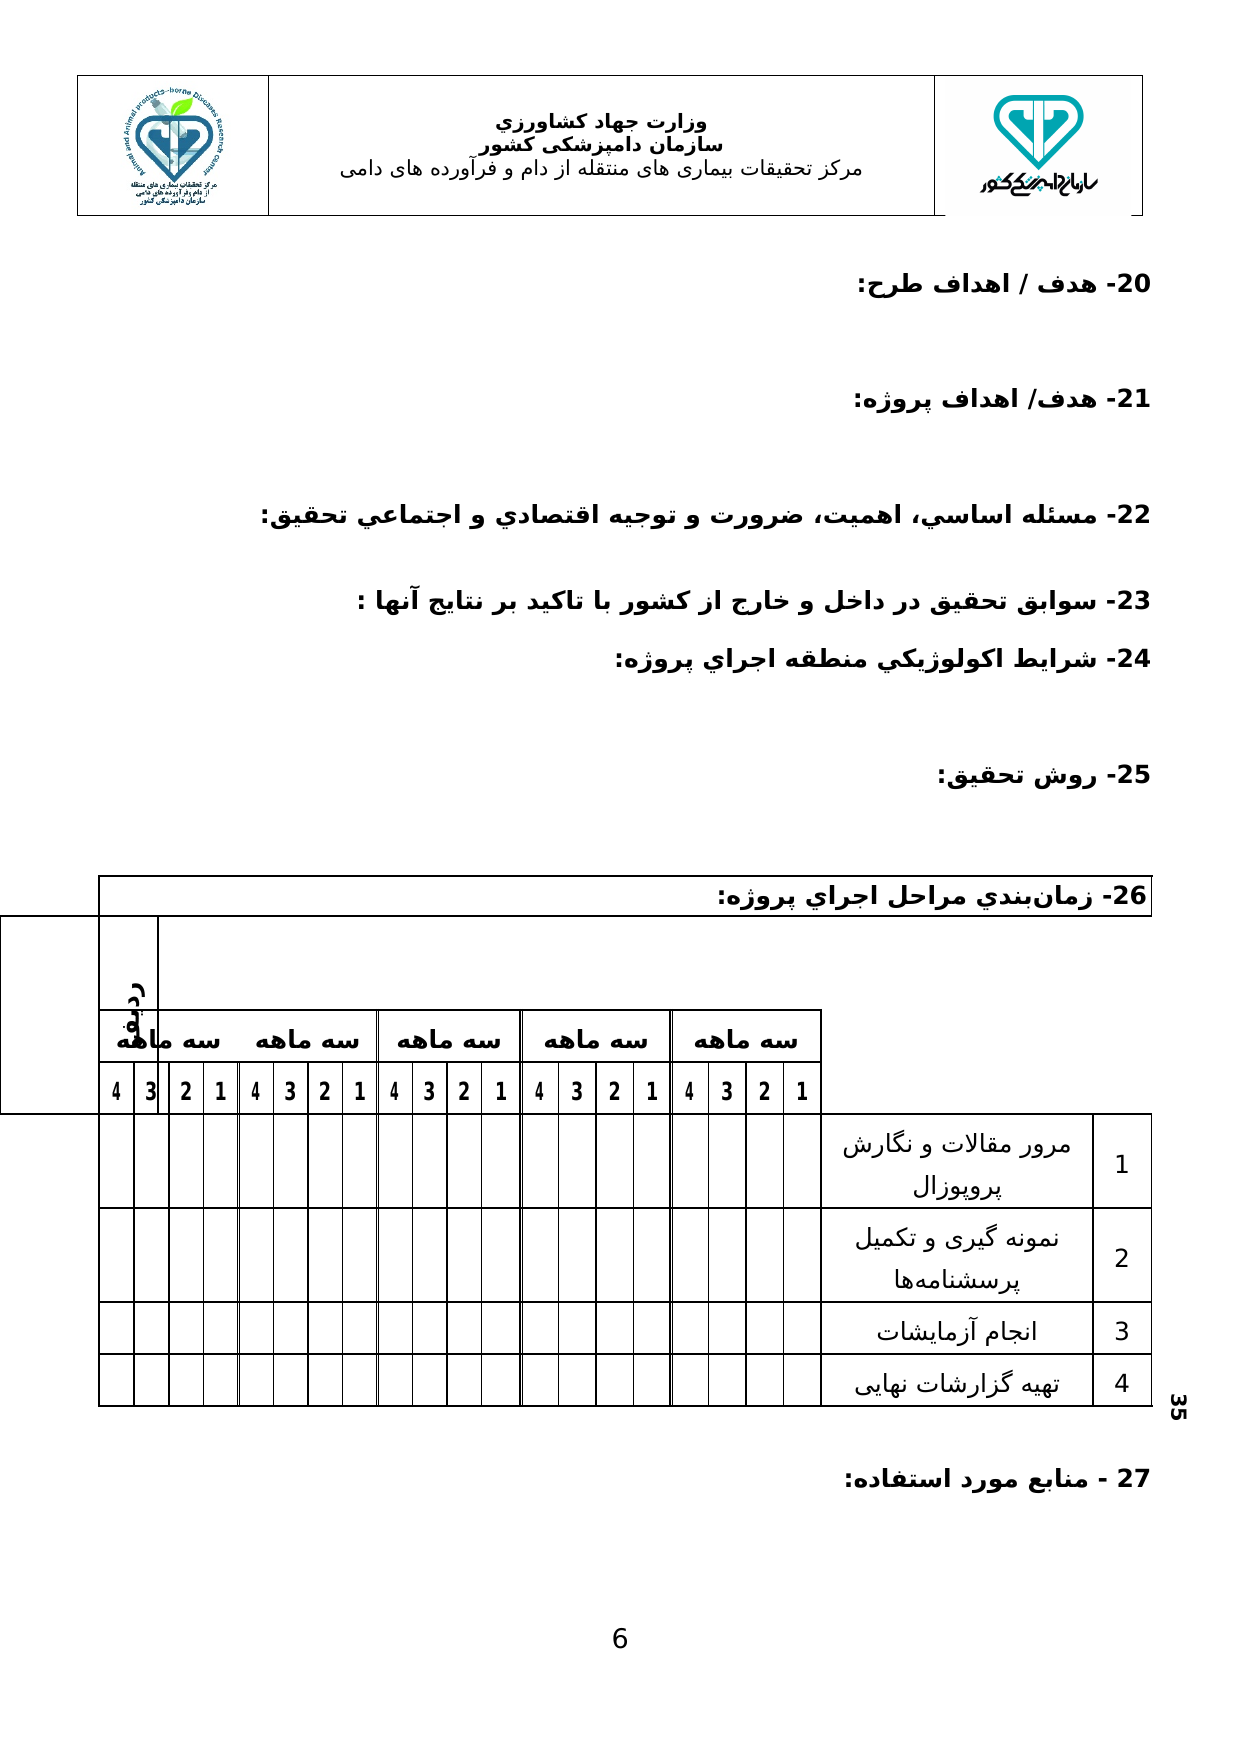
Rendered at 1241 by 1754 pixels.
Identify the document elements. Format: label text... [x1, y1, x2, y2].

table_cell [170, 1209, 203, 1301]
table_cell [100, 1303, 133, 1353]
table_cell تهیه گزارشات نهایی [822, 1355, 1092, 1405]
table_cell 3 [559, 1063, 595, 1113]
table_cell [413, 1209, 446, 1301]
table_cell [523, 1355, 558, 1405]
table_cell مرور مقالات و نگارش پروپوزال [822, 1115, 1092, 1207]
table_cell [482, 1303, 519, 1353]
text 20- هدف / اهداف طرح: [89, 269, 1152, 298]
table_cell [709, 1115, 745, 1207]
table_cell [379, 1355, 412, 1405]
table_cell [100, 1115, 133, 1207]
table_cell 1 [343, 1063, 376, 1113]
table_cell [673, 1209, 708, 1301]
table_cell [673, 1115, 708, 1207]
table_cell 2 [747, 1063, 783, 1113]
table_cell [240, 1115, 273, 1207]
table_cell 4 [673, 1063, 708, 1113]
table_cell [135, 1355, 168, 1405]
table_cell 4 [240, 1063, 273, 1113]
table_cell [274, 1115, 307, 1207]
table_cell رديف [100, 917, 157, 1009]
table_cell نمونه گیری و تکمیل پرسشنامه‌ها [822, 1209, 1092, 1301]
table_cell [343, 1209, 376, 1301]
table_cell [274, 1209, 307, 1301]
table_cell [100, 1209, 133, 1301]
table_cell [343, 1303, 376, 1353]
table_cell [784, 1355, 820, 1405]
table_cell 2 [1094, 1209, 1151, 1301]
table_cell [413, 1355, 446, 1405]
table_cell [784, 1303, 820, 1353]
table_cell [747, 1303, 783, 1353]
table_cell 1 [1094, 1115, 1151, 1207]
table_cell انجام آزمایشات [822, 1303, 1092, 1353]
table_cell سه ماهه [523, 1011, 669, 1061]
table_cell [448, 1303, 481, 1353]
table_cell [448, 1355, 481, 1405]
table_cell [204, 1209, 237, 1301]
text 27 - منابع مورد استفاده: [89, 1464, 1152, 1493]
table_cell سه ماهه [100, 1011, 157, 1061]
table_cell [673, 1303, 708, 1353]
table_cell [747, 1355, 783, 1405]
table_cell [309, 1355, 342, 1405]
table_cell [747, 1115, 783, 1207]
table_cell 4 [100, 1063, 133, 1113]
table_cell 3 [274, 1063, 307, 1113]
table_cell [482, 1115, 519, 1207]
table_cell [170, 1115, 203, 1207]
table_cell [413, 1303, 446, 1353]
table_cell [240, 1355, 273, 1405]
table_cell [559, 1115, 595, 1207]
table_cell [274, 1303, 307, 1353]
table_cell [634, 1115, 669, 1207]
table_cell [559, 1209, 595, 1301]
table_cell [709, 1209, 745, 1301]
table_cell [343, 1355, 376, 1405]
text 21- هدف/ اهداف پروژه: [89, 384, 1152, 414]
table_cell [170, 1303, 203, 1353]
table_cell [709, 1303, 745, 1353]
table_cell [634, 1355, 669, 1405]
table_cell [100, 1355, 133, 1405]
table_cell [709, 1355, 745, 1405]
table_cell [309, 1115, 342, 1207]
table_cell [482, 1355, 519, 1405]
table_cell [379, 1303, 412, 1353]
table_cell [170, 1355, 203, 1405]
text 25- روش تحقيق: [89, 760, 1152, 789]
table_cell [204, 1115, 237, 1207]
table_cell [673, 1355, 708, 1405]
table_cell [784, 1209, 820, 1301]
table_cell 1 [204, 1063, 237, 1113]
table_cell [309, 1209, 342, 1301]
table_cell 1 [634, 1063, 669, 1113]
table_cell [482, 1209, 519, 1301]
table_cell 3 [413, 1063, 446, 1113]
table_cell [597, 1303, 633, 1353]
table_header 26- زمان‌بندي مراحل اجراي پروژه: [100, 877, 1151, 915]
picture [109, 81, 237, 210]
table_cell [597, 1115, 633, 1207]
table_cell [204, 1303, 237, 1353]
table_cell 3 [1094, 1303, 1151, 1353]
table_cell سه ماهه [673, 1011, 820, 1061]
table_cell سه ماهه [238, 1011, 376, 1061]
table_cell 3 [135, 1063, 157, 1113]
text 23- سوابق تحقيق در داخل و خارج از كشور با تاكيد بر نتايج آنها : [89, 587, 1152, 616]
table_cell 2 [309, 1063, 342, 1113]
table_cell [523, 1115, 558, 1207]
table_cell [597, 1355, 633, 1405]
table_cell 2 [448, 1063, 481, 1113]
table_cell [204, 1355, 237, 1405]
table_cell [379, 1209, 412, 1301]
table_cell [523, 1303, 558, 1353]
table_cell 3 [709, 1063, 745, 1113]
table_cell [240, 1209, 273, 1301]
table_cell [413, 1115, 446, 1207]
table_cell 4 [1094, 1355, 1151, 1405]
table_cell [448, 1209, 481, 1301]
table_cell [343, 1115, 376, 1207]
table_cell [240, 1303, 273, 1353]
table_cell 1 [482, 1063, 519, 1113]
table_cell [597, 1209, 633, 1301]
table_cell 4 [523, 1063, 558, 1113]
table_cell [274, 1355, 307, 1405]
table_cell 4 [379, 1063, 412, 1113]
table_cell [135, 1303, 168, 1353]
table_cell [135, 1115, 168, 1207]
table_cell [747, 1209, 783, 1301]
table_cell 2 [597, 1063, 633, 1113]
table_cell سه ماهه [159, 1011, 238, 1061]
table_cell [559, 1355, 595, 1405]
table_cell [379, 1115, 412, 1207]
text 24- شرايط اكولوژيكي منطقه اجراي پروژه: [89, 644, 1152, 674]
table_cell [309, 1303, 342, 1353]
table_cell [559, 1303, 595, 1353]
table_cell [634, 1303, 669, 1353]
text 22- مسئله اساسي، اهميت، ضرورت و توجيه اقتصادي و اجتماعي تحقيق: [89, 500, 1152, 529]
table_cell 2 [170, 1063, 203, 1113]
table_cell [448, 1115, 481, 1207]
table_cell [135, 1209, 168, 1301]
table_cell سه ماهه [379, 1011, 519, 1061]
table_cell 1 [784, 1063, 820, 1113]
table_cell [523, 1209, 558, 1301]
table_cell [634, 1209, 669, 1301]
table_cell [784, 1115, 820, 1207]
